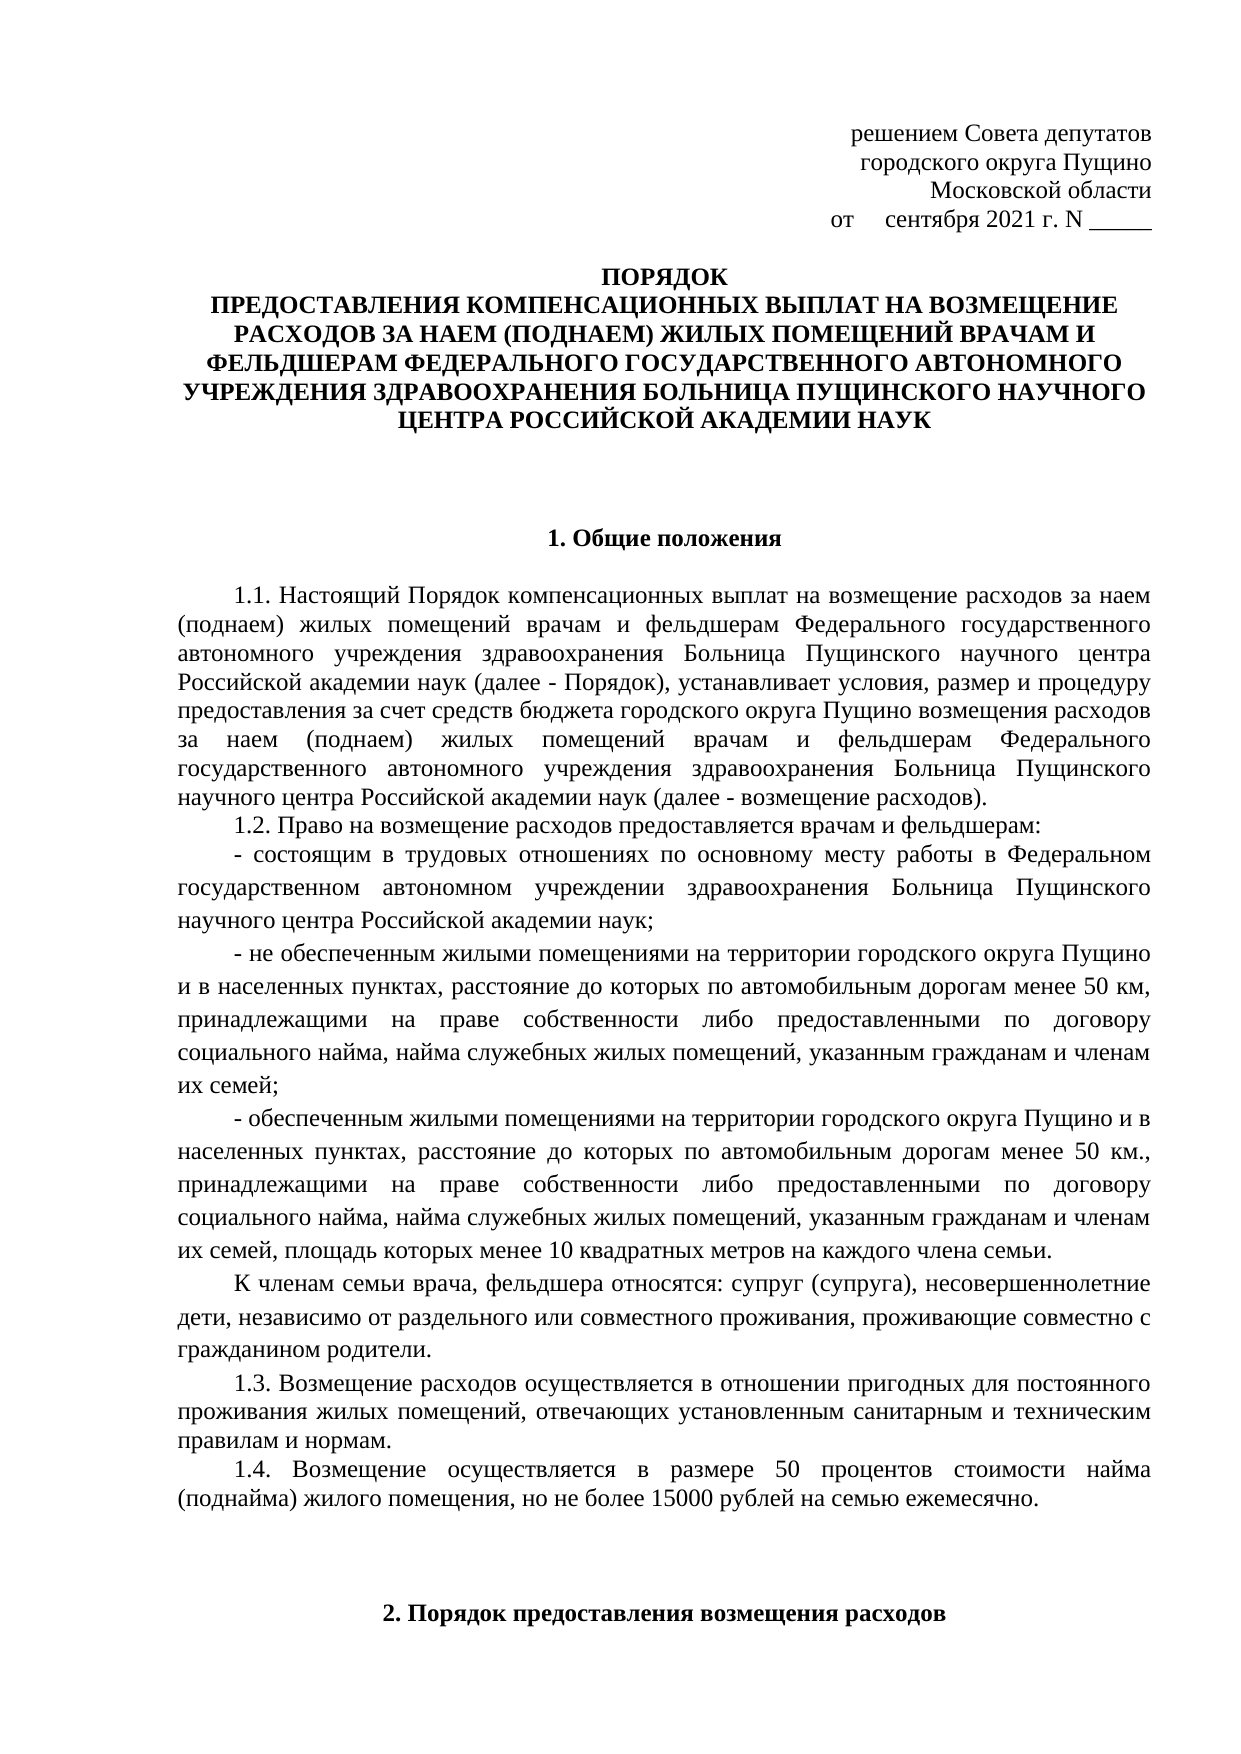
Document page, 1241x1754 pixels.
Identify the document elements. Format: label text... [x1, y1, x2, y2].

title ПОРЯДОК [177, 262, 1152, 291]
title 1. Общие положения [177, 523, 1152, 552]
title 2. Порядок предоставления возмещения расходов [177, 1598, 1152, 1626]
text от сентября 2021 г. N _____ [177, 204, 1152, 233]
text - не обеспеченным жилыми помещениями на территории городского округа Пущино и в населенных пунктах, расстояние до которых по автомобильным дорогам менее 50 км, принадлежащими на праве собственности либо предоставленными по договору социального найма, найма служебных жилых помещений, указанным гражданам и членам их семей; [177, 938, 1152, 1099]
text городского округа Пущино [177, 147, 1152, 176]
text 1.4. Возмещение осуществляется в размере 50 процентов стоимости найма (поднайма) жилого помещения, но не более 15000 рублей на семью ежемесячно. [177, 1454, 1152, 1511]
title ПРЕДОСТАВЛЕНИЯ КОМПЕНСАЦИОННЫХ ВЫПЛАТ НА ВОЗМЕЩЕНИЕ РАСХОДОВ ЗА НАЕМ (ПОДНАЕМ) ЖИЛЫХ ПОМЕЩЕНИЙ ВРАЧАМ И ФЕЛЬДШЕРАМ ФЕДЕРАЛЬНОГО ГОСУДАРСТВЕННОГО АВТОНОМНОГО УЧРЕЖДЕНИЯ ЗДРАВООХРАНЕНИЯ БОЛЬНИЦА ПУЩИНСКОГО НАУЧНОГО ЦЕНТРА РОССИЙСКОЙ АКАДЕМИИ НАУК [177, 291, 1152, 434]
text 1.2. Право на возмещение расходов предоставляется врачам и фельдшерам: [177, 811, 1152, 839]
text Московской области [177, 176, 1152, 204]
text 1.1. Настоящий Порядок компенсационных выплат на возмещение расходов за наем (поднаем) жилых помещений врачам и фельдшерам Федерального государственного автономного учреждения здравоохранения Больница Пущинского научного центра Российской академии наук (далее - Порядок), устанавливает условия, размер и процедуру предоставления за счет средств бюджета городского округа Пущино возмещения расходов за наем (поднаем) жилых помещений врачам и фельдшерам Федерального государственного автономного учреждения здравоохранения Больница Пущинского научного центра Российской академии наук (далее - возмещение расходов). [177, 581, 1152, 811]
text решением Совета депутатов [177, 118, 1152, 147]
text К членам семьи врача, фельдшера относятся: супруг (супруга), несовершеннолетние дети, независимо от раздельного или совместного проживания, проживающие совместно с гражданином родители. [177, 1268, 1152, 1363]
text 1.3. Возмещение расходов осуществляется в отношении пригодных для постоянного проживания жилых помещений, отвечающих установленным санитарным и техническим правилам и нормам. [177, 1368, 1152, 1454]
text - обеспеченным жилыми помещениями на территории городского округа Пущино и в населенных пунктах, расстояние до которых по автомобильным дорогам менее 50 км., принадлежащими на праве собственности либо предоставленными по договору социального найма, найма служебных жилых помещений, указанным гражданам и членам их семей, площадь которых менее 10 квадратных метров на каждого члена семьи. [177, 1103, 1152, 1264]
text - состоящим в трудовых отношениях по основному месту работы в Федеральном государственном автономном учреждении здравоохранения Больница Пущинского научного центра Российской академии наук; [177, 839, 1152, 934]
